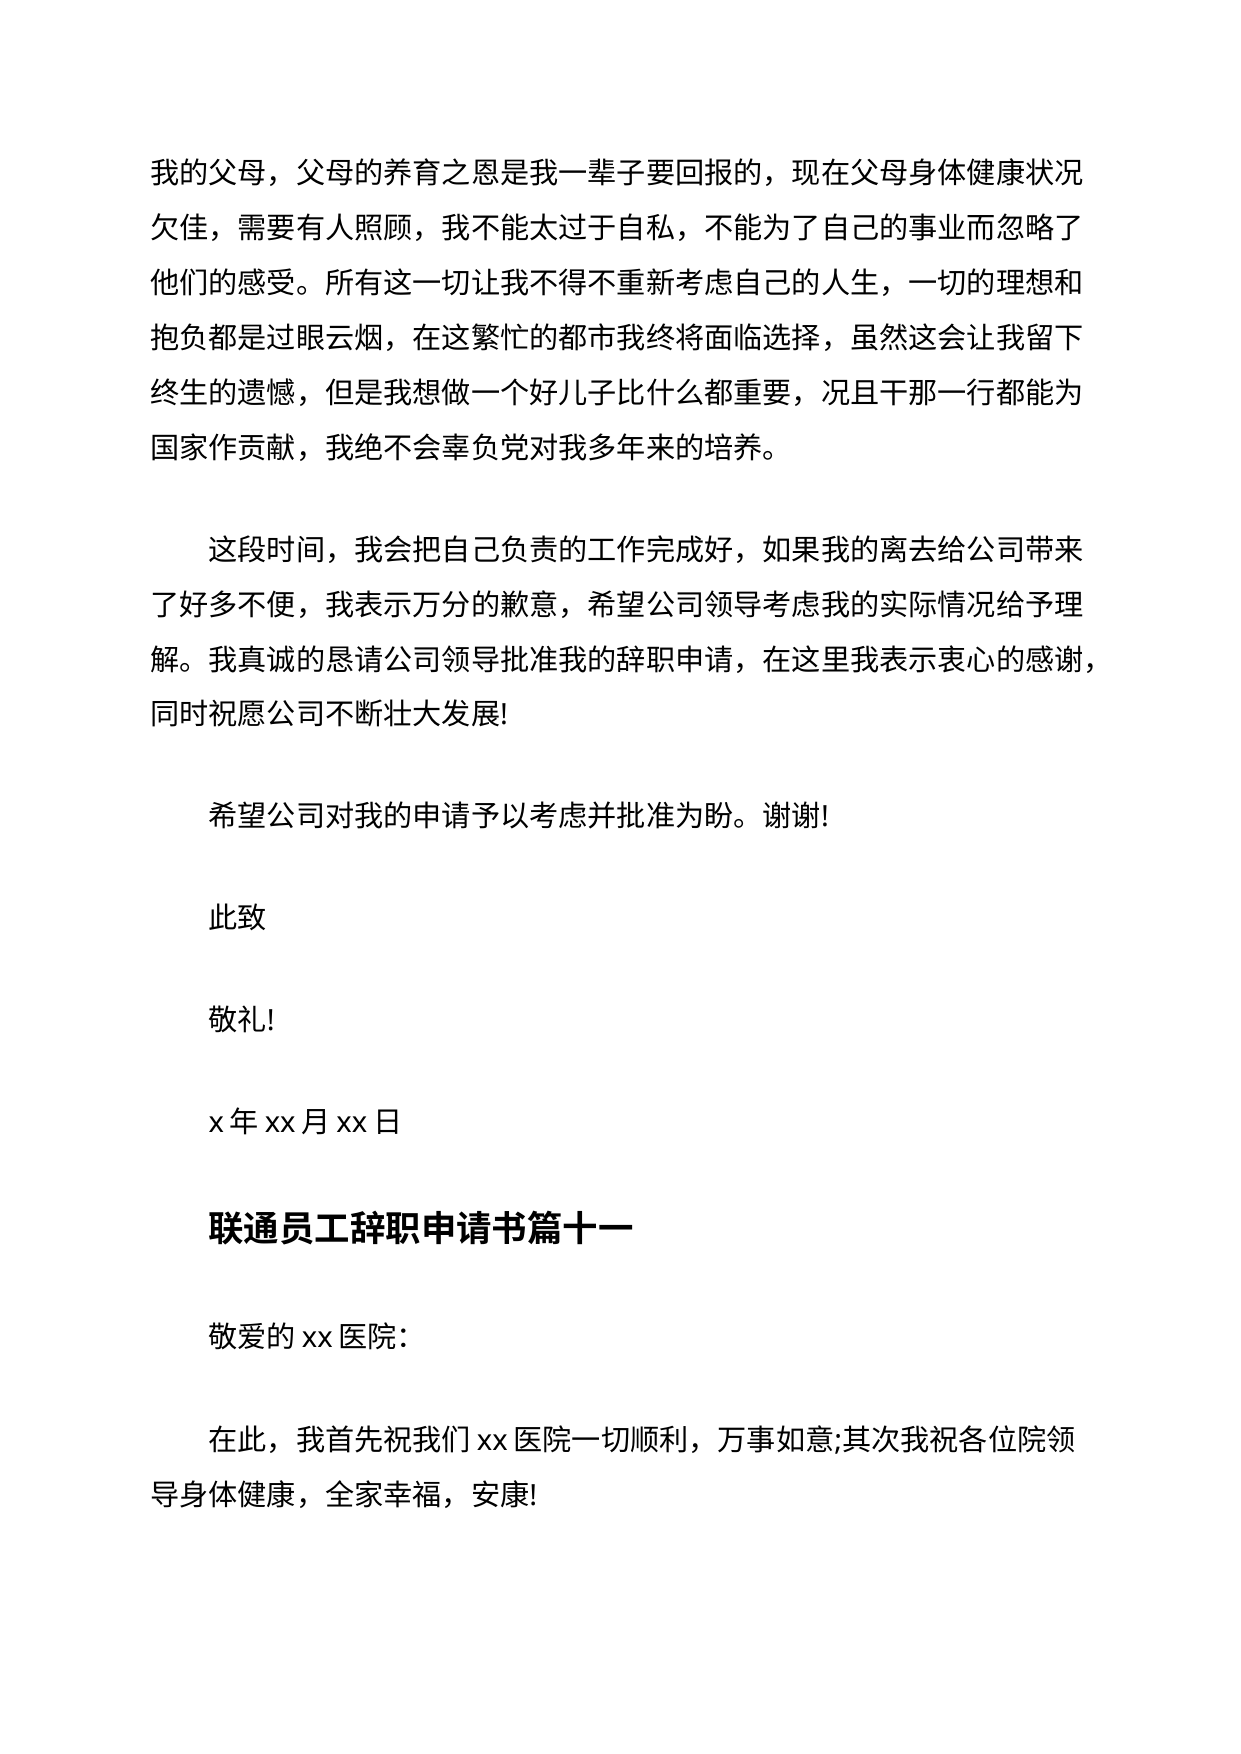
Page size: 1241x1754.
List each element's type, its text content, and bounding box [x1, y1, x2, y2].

text 希望公司对我的申请予以考虑并批准为盼。谢谢! [150, 793, 1090, 835]
text 此致 [150, 895, 1090, 937]
text x年xx月xx日 [150, 1099, 1090, 1141]
text 在此，我首先祝我们xx医院一切顺利，万事如意;其次我祝各位院领导身体健康，全家幸福，安康! [150, 1416, 1090, 1513]
text 这段时间，我会把自己负责的工作完成好，如果我的离去给公司带来了好多不便，我表示万分的歉意，希望公司领导考虑我的实际情况给予理解。我真诚的恳请公司领导批准我的辞职申请，在这里我表示衷心的感谢，同时祝愿公司不断壮大发展! [150, 526, 1090, 733]
text 敬礼! [150, 997, 1090, 1039]
text 联通员工辞职申请书篇十一 [150, 1201, 1090, 1252]
text 敬爱的xx医院： [150, 1314, 1090, 1356]
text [150, 150, 1090, 467]
